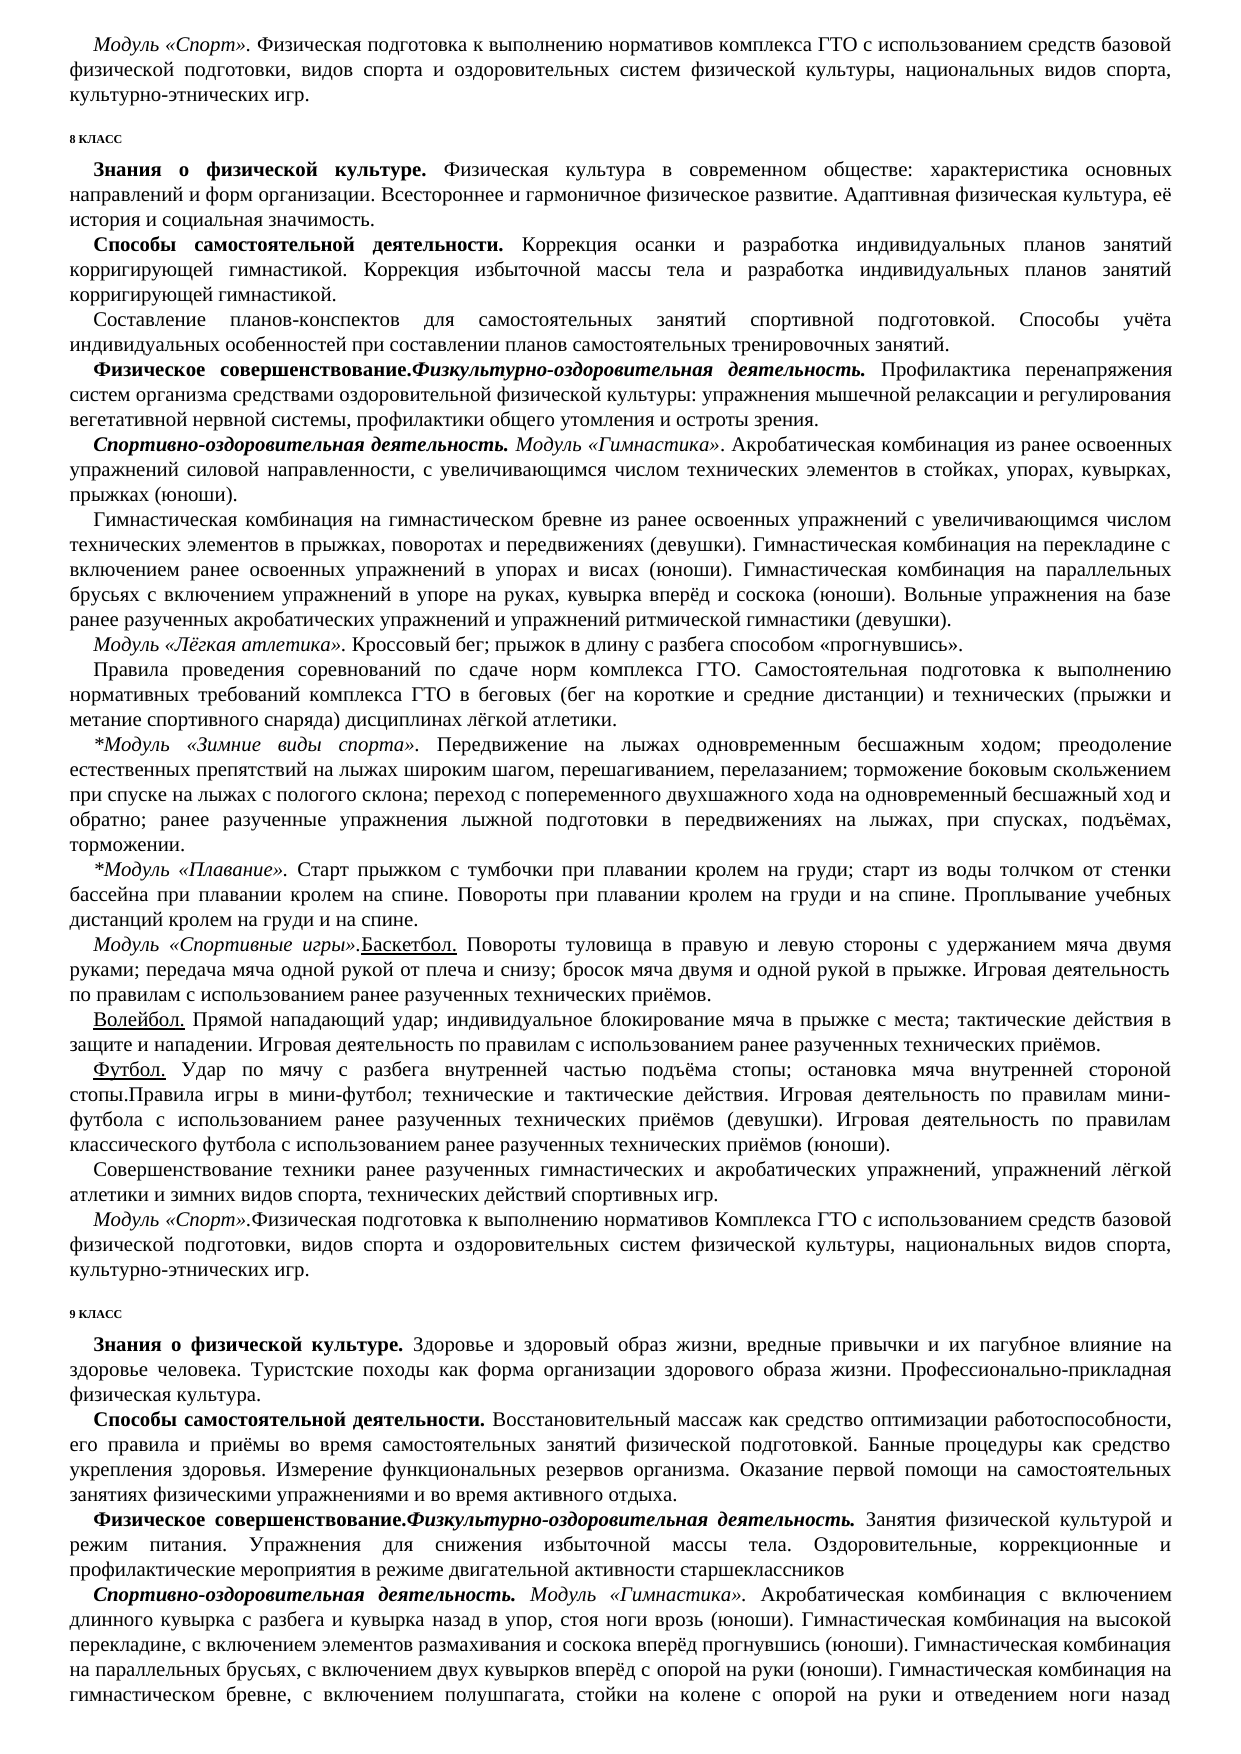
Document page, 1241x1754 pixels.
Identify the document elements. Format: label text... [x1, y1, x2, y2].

text Физическое совершенствование.Физкультурно-оздоровительная деятельность. Занятия физической культурой и режим питания. Упражнения для снижения избыточной массы тела. Оздоровительные, коррекционные и профилактические мероприятия в режиме двигательной активности старшеклассников [69, 1506, 1172, 1581]
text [69, 1581, 1172, 1706]
text Спортивно-оздоровительная деятельность. Модуль «Гимнастика». Акробатическая комбинация из ранее освоенных упражнений силовой направленности, с увеличивающимся числом технических элементов в стойках, упорах, кувырках, прыжках (юноши). [69, 431, 1172, 506]
text Способы самостоятельной деятельности. Восстановительный массаж как средство оптимизации работоспособности, его правила и приёмы во время самостоятельных занятий физической подготовкой. Банные процедуры как средство укрепления здоровья. Измерение функциональных резервов организма. Оказание первой помощи на самостоятельных занятиях физическими упражнениями и во время активного отдыха. [69, 1406, 1172, 1506]
text Футбол. Удар по мячу с разбега внутренней частью подъёма стопы; остановка мяча внутренней стороной стопы.Правила игры в мини-футбол; технические и тактические действия. Игровая деятельность по правилам мини-футбола с использованием ранее разученных технических приёмов (девушки). Игровая деятельность по правилам классического футбола с использованием ранее разученных технических приёмов (юноши). [69, 1056, 1172, 1156]
text Волейбол. Прямой нападающий удар; индивидуальное блокирование мяча в прыжке с места; тактические действия в защите и нападении. Игровая деятельность по правилам с использованием ранее разученных технических приёмов. [69, 1006, 1172, 1056]
text Знания о физической культуре. Физическая культура в современном обществе: характеристика основных направлений и форм организации. Всестороннее и гармоничное физическое развитие. Адаптивная физическая культура, её история и социальная значимость. [69, 156, 1172, 231]
text Совершенствование техники ранее разученных гимнастических и акробатических упражнений, упражнений лёгкой атлетики и зимних видов спорта, технических действий спортивных игр. [69, 1156, 1172, 1206]
text Способы самостоятельной деятельности. Коррекция осанки и разработка индивидуальных планов занятий корригирующей гимнастикой. Коррекция избыточной массы тела и разработка индивидуальных планов занятий корригирующей гимнастикой. [69, 231, 1172, 306]
text Модуль «Спорт». Физическая подготовка к выполнению нормативов комплекса ГТО с использованием средств базовой физической подготовки, видов спорта и оздоровительных систем физической культуры, национальных видов спорта, культурно-этнических игр. [69, 31, 1172, 106]
text Модуль «Лёгкая атлетика». Кроссовый бег; прыжок в длину с разбега способом «прогнувшись». [69, 631, 1172, 656]
text Составление планов-конспектов для самостоятельных занятий спортивной подготовкой. Способы учёта индивидуальных особенностей при составлении планов самостоятельных тренировочных занятий. [69, 306, 1172, 356]
text 8 класс [69, 131, 1172, 156]
text *Модуль «Плавание». Старт прыжком с тумбочки при плавании кролем на груди; старт из воды толчком от стенки бассейна при плавании кролем на спине. Повороты при плавании кролем на груди и на спине. Проплывание учебных дистанций кролем на груди и на спине. [69, 856, 1172, 931]
text Знания о физической культуре. Здоровье и здоровый образ жизни, вредные привычки и их пагубное влияние на здоровье человека. Туристские походы как форма организации здорового образа жизни. Профессионально-прикладная физическая культура. [69, 1331, 1172, 1406]
text 9 класс [69, 1306, 1172, 1331]
text Гимнастическая комбинация на гимнастическом бревне из ранее освоенных упражнений с увеличивающимся числом технических элементов в прыжках, поворотах и передвижениях (девушки). Гимнастическая комбинация на перекладине с включением ранее освоенных упражнений в упорах и висах (юноши). Гимнастическая комбинация на параллельных брусьях с включением упражнений в упоре на руках, кувырка вперёд и соскока (юноши). Вольные упражнения на базе ранее разученных акробатических упражнений и упражнений ритмической гимнастики (девушки). [69, 506, 1172, 631]
text *Модуль «Зимние виды спорта». Передвижение на лыжах одновременным бесшажным ходом; преодоление естественных препятствий на лыжах широким шагом, перешагиванием, перелазанием; торможение боковым скольжением при спуске на лыжах с пологого склона; переход с попеременного двухшажного хода на одновременный бесшажный ход и обратно; ранее разученные упражнения лыжной подготовки в передвижениях на лыжах, при спусках, подъёмах, торможении. [69, 731, 1172, 856]
text Физическое совершенствование.Физкультурно-оздоровительная деятельность. Профилактика перенапряжения систем организма средствами оздоровительной физической культуры: упражнения мышечной релаксации и регулирования вегетативной нервной системы, профилактики общего утомления и остроты зрения. [69, 356, 1172, 431]
text Правила проведения соревнований по сдаче норм комплекса ГТО. Самостоятельная подготовка к выполнению нормативных требований комплекса ГТО в беговых (бег на короткие и средние дистанции) и технических (прыжки и метание спортивного снаряда) дисциплинах лёгкой атлетики. [69, 656, 1172, 731]
text Модуль «Спортивные игры».Баскетбол. Повороты туловища в правую и левую стороны с удержанием мяча двумя руками; передача мяча одной рукой от плеча и снизу; бросок мяча двумя и одной рукой в прыжке. Игровая деятельность по правилам с использованием ранее разученных технических приёмов. [69, 931, 1172, 1006]
